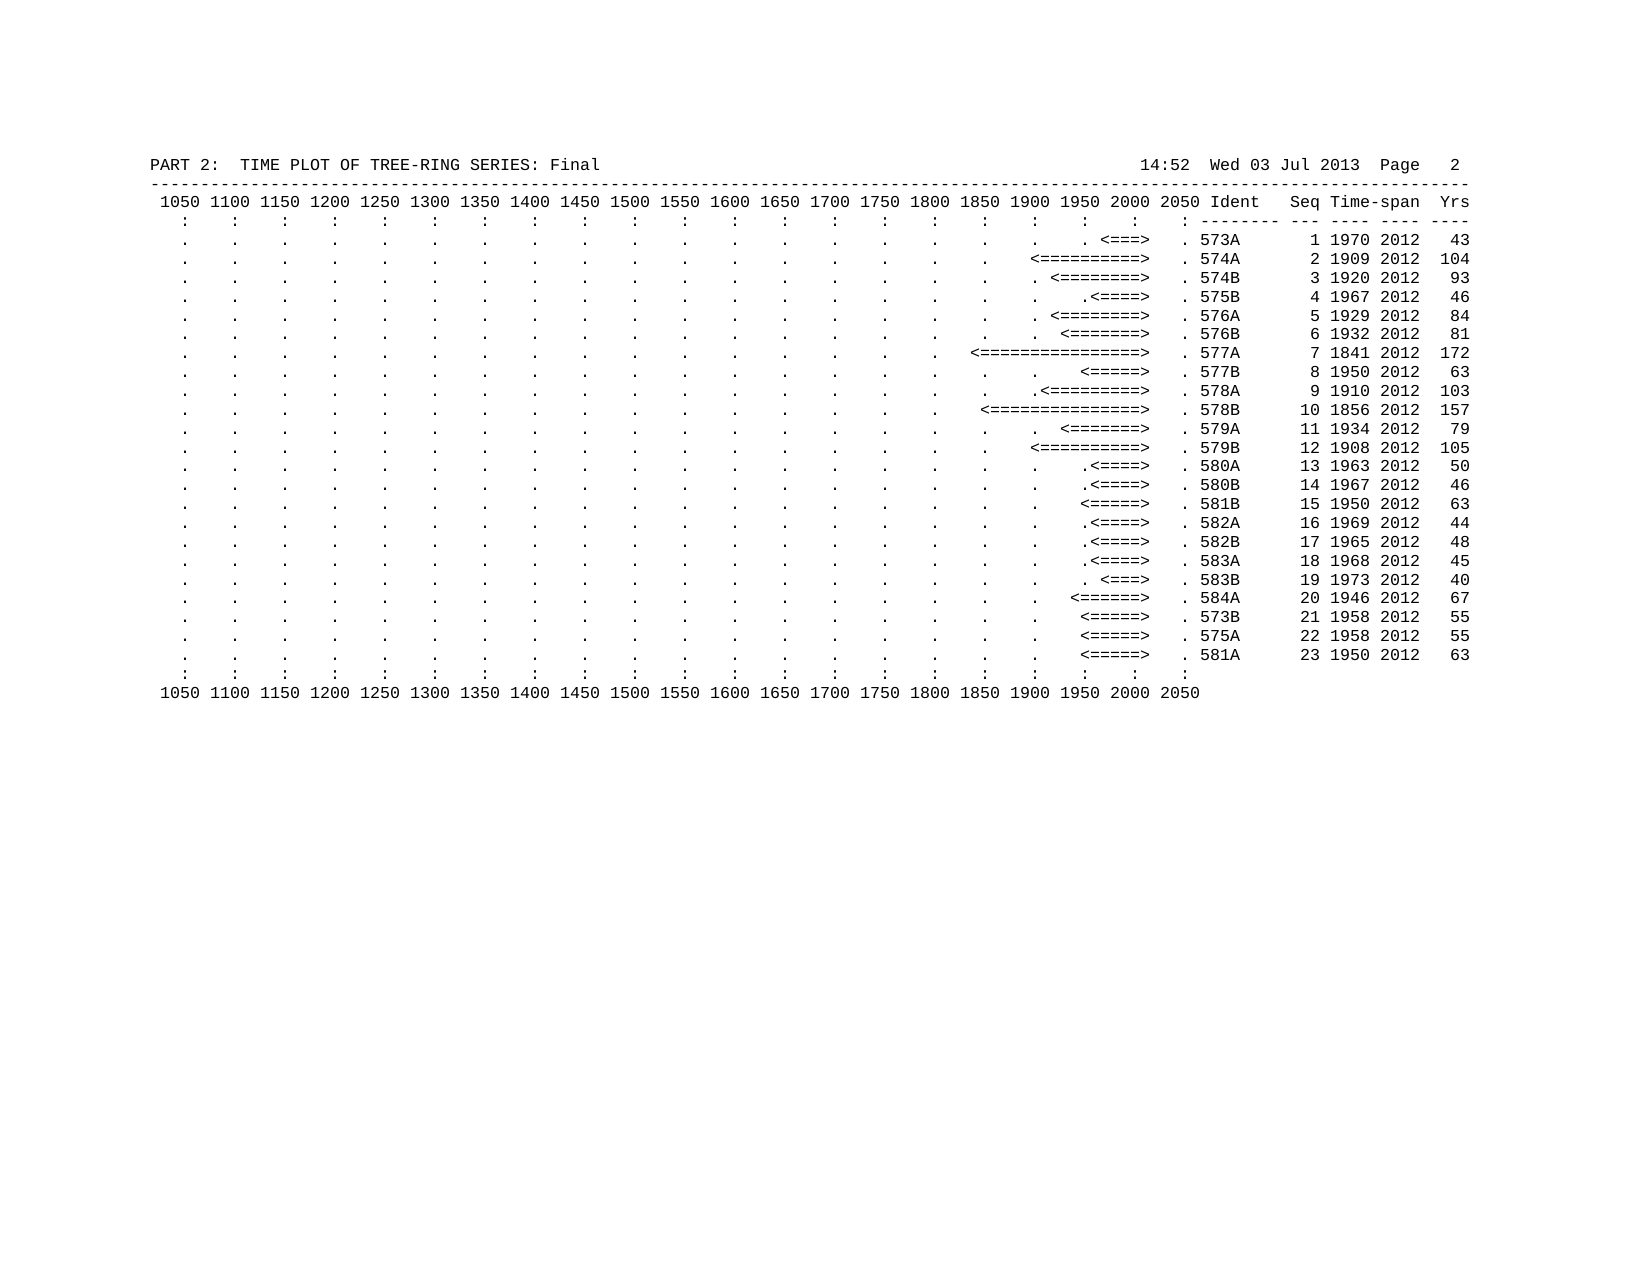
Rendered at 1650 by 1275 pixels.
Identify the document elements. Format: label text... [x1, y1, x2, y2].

text . . . . . . . . . . . . . . . . . . . <===> . 583B 19 1973 2012 40 [150, 571, 1500, 590]
text . . . . . . . . . . . . . . . . . . .<====> . 580A 13 1963 2012 50 [150, 458, 1500, 477]
text . . . . . . . . . . . . . . . . <===============> . 578B 10 1856 2012 157 [150, 401, 1500, 420]
text . . . . . . . . . . . . . . . . . . <=====> . 581A 23 1950 2012 63 [150, 647, 1500, 665]
text . . . . . . . . . . . . . . . . . . . <===> . 573A 1 1970 2012 43 [150, 232, 1500, 251]
text . . . . . . . . . . . . . . . . . .<=========> . 578A 9 1910 2012 103 [150, 383, 1500, 401]
text . . . . . . . . . . . . . . . . . . <========> . 576A 5 1929 2012 84 [150, 307, 1500, 326]
text . . . . . . . . . . . . . . . . . . <======> . 584A 20 1946 2012 67 [150, 590, 1500, 609]
text . . . . . . . . . . . . . . . . . . <=======> . 579A 11 1934 2012 79 [150, 420, 1500, 439]
text . . . . . . . . . . . . . . . . . . <========> . 574B 3 1920 2012 93 [150, 269, 1500, 288]
text . . . . . . . . . . . . . . . . . . .<====> . 583A 18 1968 2012 45 [150, 552, 1500, 571]
text 1050 1100 1150 1200 1250 1300 1350 1400 1450 1500 1550 1600 1650 1700 1750 1800 1850 1900 1950 2000 2050 [150, 684, 1500, 703]
text . . . . . . . . . . . . . . . . <================> . 577A 7 1841 2012 172 [150, 345, 1500, 364]
text . . . . . . . . . . . . . . . . . . <=====> . 577B 8 1950 2012 63 [150, 364, 1500, 383]
text . . . . . . . . . . . . . . . . . . .<====> . 575B 4 1967 2012 46 [150, 288, 1500, 307]
text . . . . . . . . . . . . . . . . . . .<====> . 582A 16 1969 2012 44 [150, 514, 1500, 533]
text : : : : : : : : : : : : : : : : : : : : : [150, 665, 1500, 684]
text ------------------------------------------------------------------------------------------------------------------------------------ [150, 175, 1500, 194]
text 1050 1100 1150 1200 1250 1300 1350 1400 1450 1500 1550 1600 1650 1700 1750 1800 1850 1900 1950 2000 2050 Ident Seq Time-span Yrs [150, 194, 1500, 213]
text . . . . . . . . . . . . . . . . . <==========> . 579B 12 1908 2012 105 [150, 439, 1500, 458]
text . . . . . . . . . . . . . . . . . . <=====> . 581B 15 1950 2012 63 [150, 496, 1500, 514]
text . . . . . . . . . . . . . . . . . . <=======> . 576B 6 1932 2012 81 [150, 326, 1500, 345]
text . . . . . . . . . . . . . . . . . . .<====> . 580B 14 1967 2012 46 [150, 477, 1500, 496]
text . . . . . . . . . . . . . . . . . . <=====> . 573B 21 1958 2012 55 [150, 609, 1500, 628]
text PART 2: TIME PLOT OF TREE-RING SERIES: Final 14:52 Wed 03 Jul 2013 Page 2 [150, 156, 1500, 175]
text . . . . . . . . . . . . . . . . . . <=====> . 575A 22 1958 2012 55 [150, 628, 1500, 647]
text . . . . . . . . . . . . . . . . . <==========> . 574A 2 1909 2012 104 [150, 251, 1500, 269]
text . . . . . . . . . . . . . . . . . . .<====> . 582B 17 1965 2012 48 [150, 533, 1500, 552]
text : : : : : : : : : : : : : : : : : : : : : -------- --- ---- ---- ---- [150, 213, 1500, 232]
